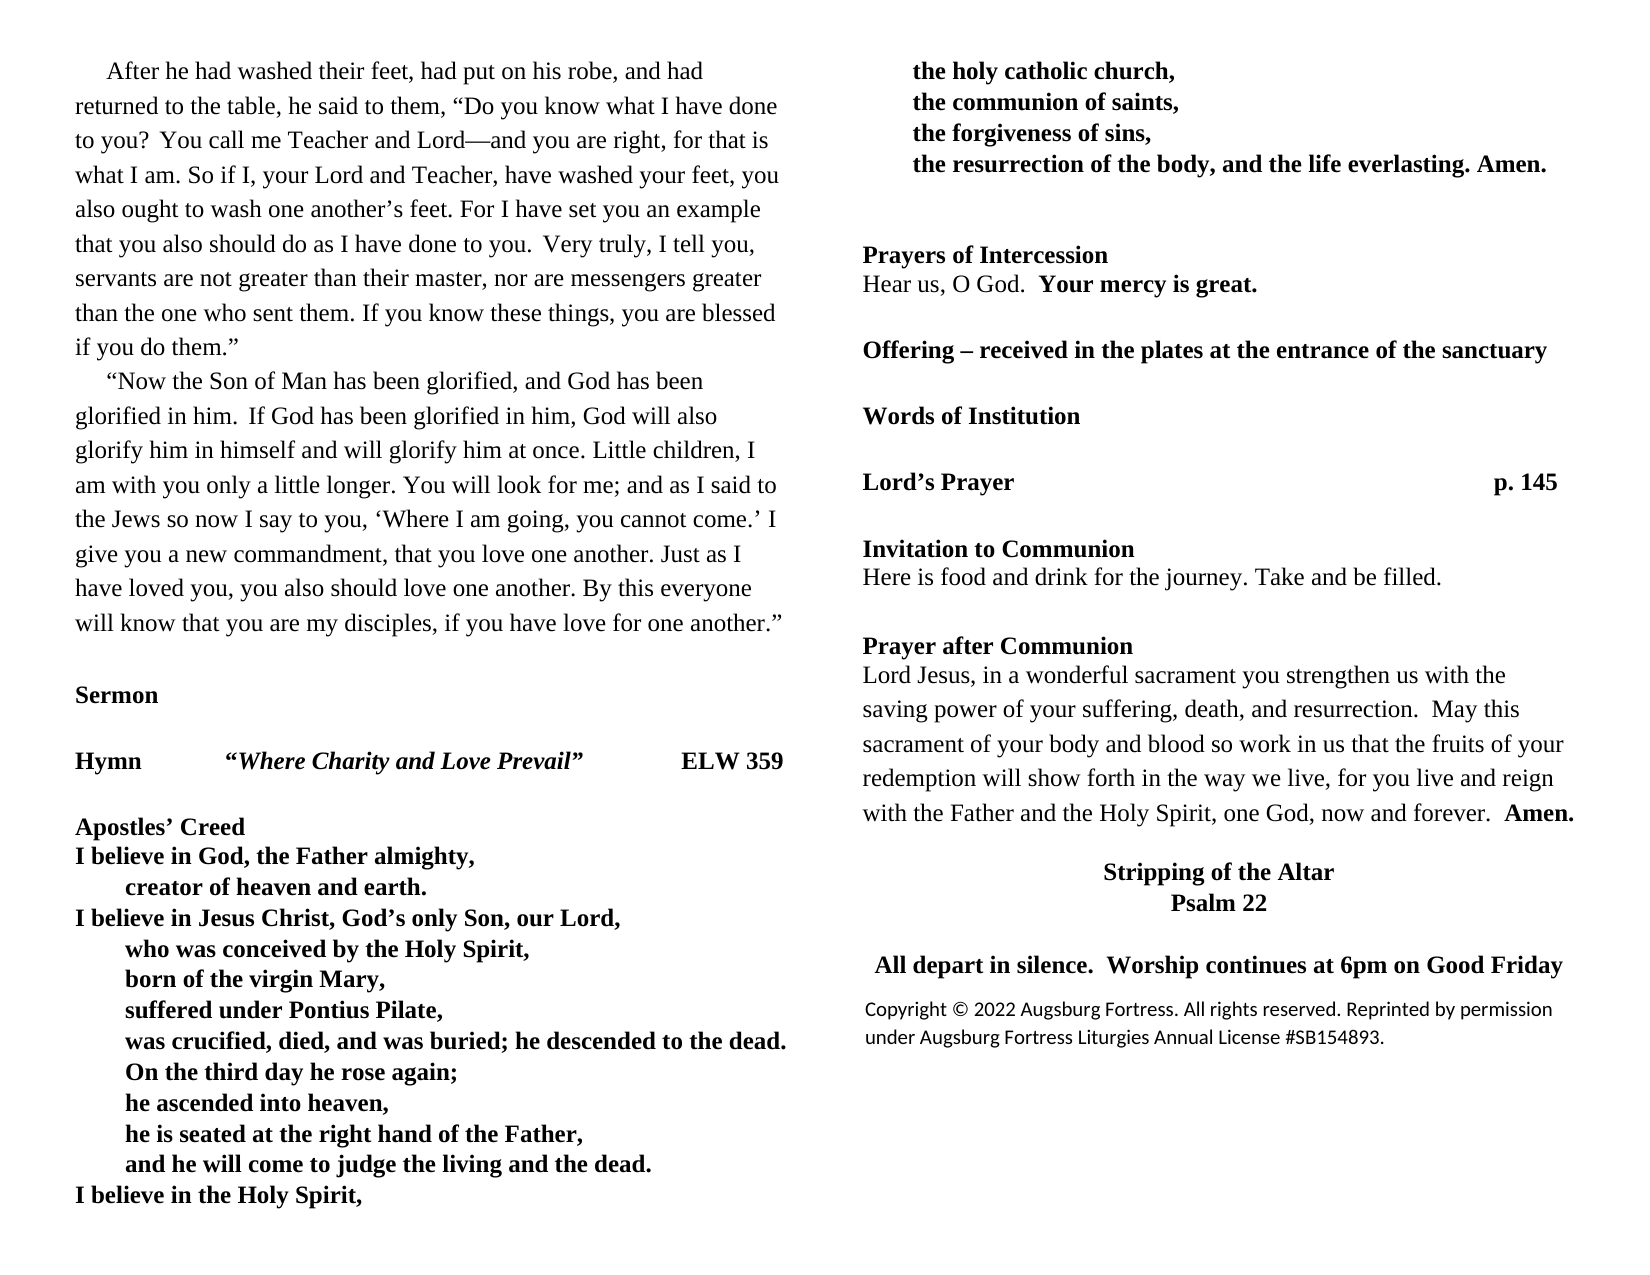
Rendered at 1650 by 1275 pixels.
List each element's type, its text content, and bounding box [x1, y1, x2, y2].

text Lord Jesus, in a wonderful sacrament you strengthen us with the saving power of your suffering, death, and resurrection. May this sacrament of your body and blood so work in us that the fruits of your redemption will show forth in the way we live, for you live and reign with the Father and the Holy Spirit, one God, now and forever. Amen. [862, 660, 1575, 826]
text Here is food and drink for the journey. Take and be filled. [862, 562, 1575, 591]
text and he will come to judge the living and the dead. [75, 1149, 787, 1178]
text was crucified, died, and was buried; he descended to the dead. [75, 1026, 787, 1055]
text Hear us, O God. Your mercy is great. [862, 269, 1575, 297]
text All depart in silence. Worship continues at 6pm on Good Friday [862, 950, 1575, 979]
text suffered under Pontius Pilate, [75, 995, 787, 1024]
text Sermon [75, 680, 787, 709]
text Apostles’ Creed [75, 812, 787, 841]
text he ascended into heaven, [75, 1088, 787, 1117]
text On the third day he rose again; [75, 1057, 787, 1086]
text Hymn “Where Charity and Love Prevail” ELW 359 [75, 746, 787, 775]
text the forgiveness of sins, [862, 118, 1575, 147]
text Invitation to Communion [862, 534, 1575, 562]
text I believe in Jesus Christ, God’s only Son, our Lord, [75, 903, 787, 932]
text Words of Institution [862, 401, 1575, 430]
text I believe in God, the Father almighty, [75, 841, 787, 870]
text Offering – received in the plates at the entrance of the sanctuary [862, 335, 1575, 364]
text creator of heaven and earth. [75, 872, 787, 901]
text I believe in the Holy Spirit, [75, 1180, 787, 1209]
text Stripping of the Altar [862, 857, 1575, 886]
text Prayers of Intercession [862, 240, 1575, 269]
text who was conceived by the Holy Spirit, [75, 934, 787, 962]
text the communion of saints, [862, 87, 1575, 116]
text Psalm 22 [862, 888, 1575, 917]
text Lord’s Prayer p. 145 [862, 467, 1575, 496]
text the resurrection of the body, and the life everlasting. Amen. [862, 149, 1575, 177]
text he is seated at the right hand of the Father, [75, 1119, 787, 1147]
text Prayer after Communion [862, 631, 1575, 660]
text the holy catholic church, [862, 56, 1575, 85]
text born of the virgin Mary, [75, 964, 787, 993]
